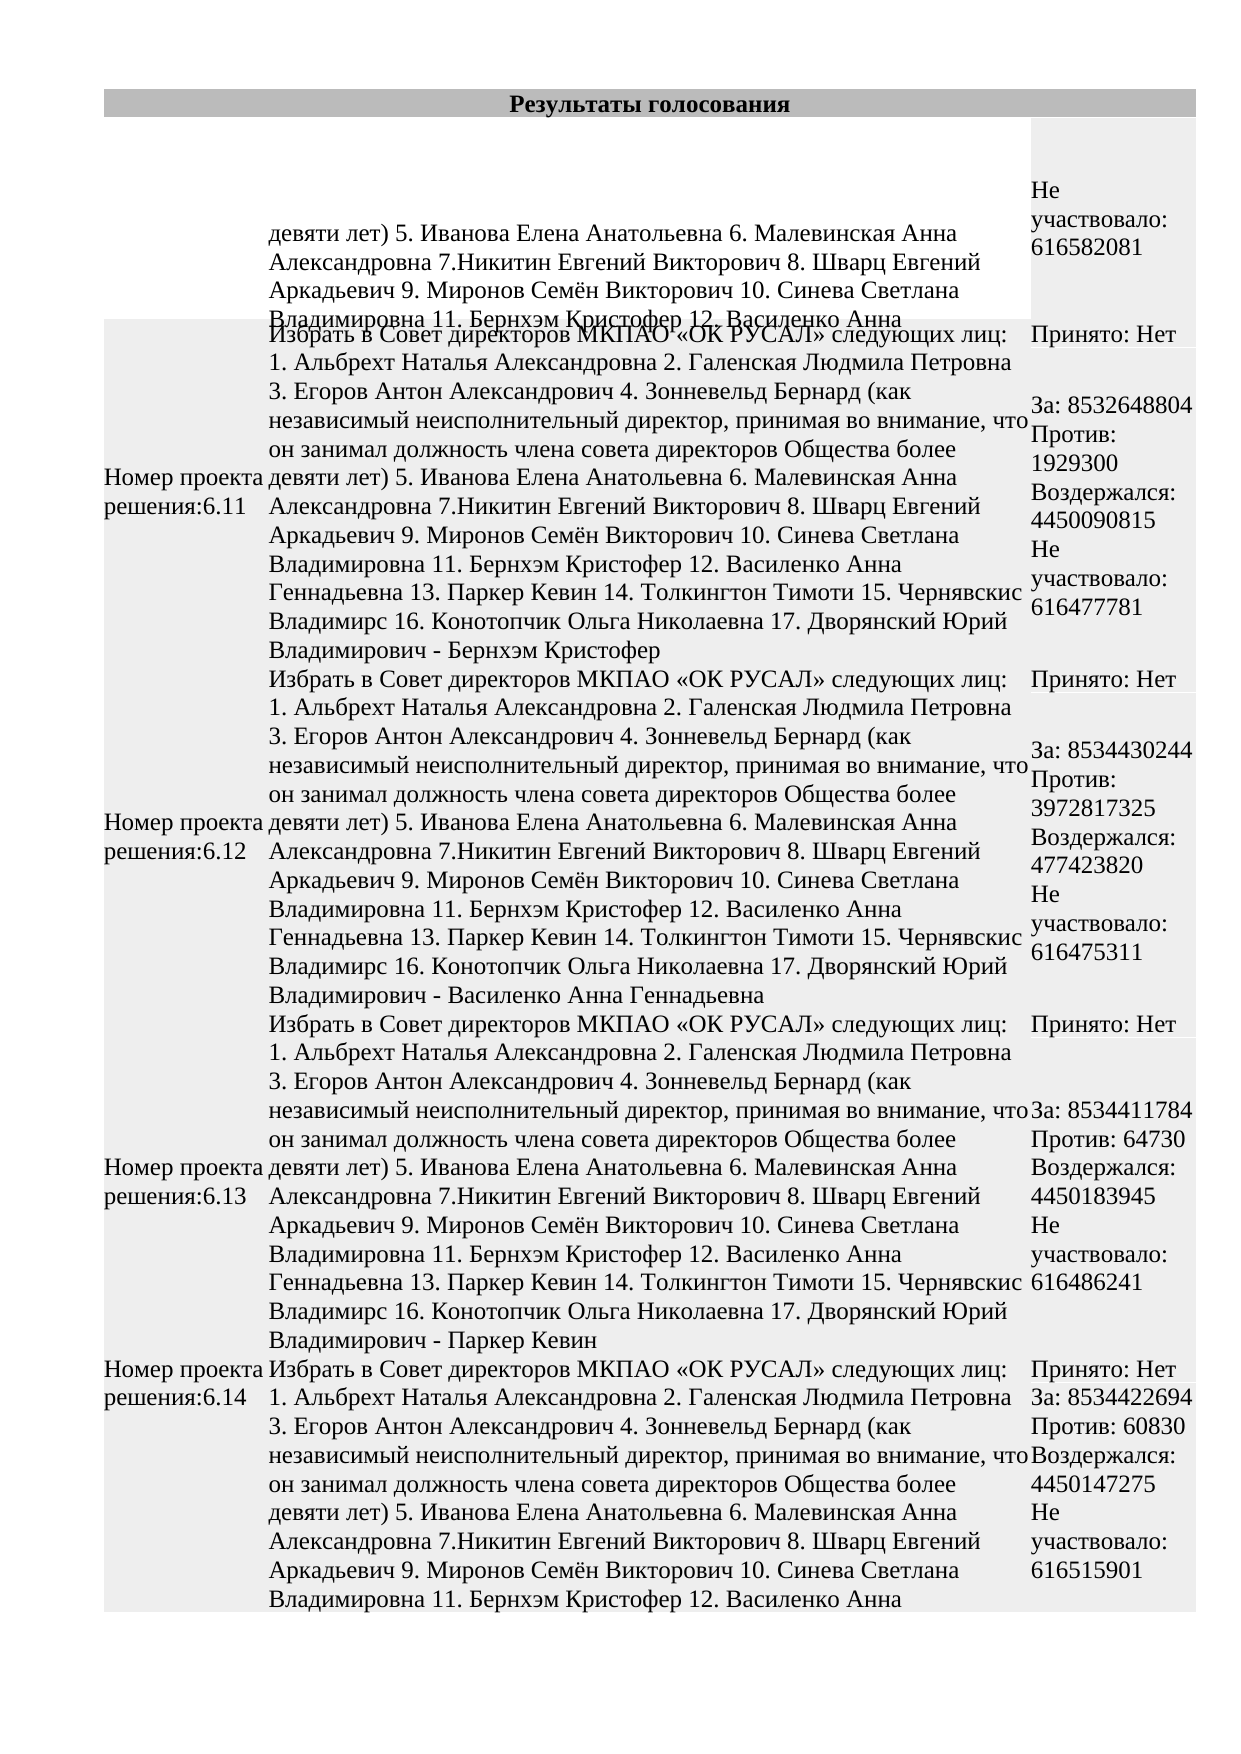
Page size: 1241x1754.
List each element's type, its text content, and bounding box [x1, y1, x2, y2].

table_cell Номер проекта решения:6.14 [104, 1354, 268, 1612]
table_cell За: 8534411784 Против: 64730 Воздержался: 4450183945 Не участвовало: 616486241 [1031, 1038, 1196, 1354]
table_cell Принято: Нет [1031, 1354, 1196, 1382]
table_cell Номер проекта решения:6.13 [104, 1009, 268, 1354]
table_cell Избрать в Совет директоров МКПАО «ОК РУСАЛ» следующих лиц: 1. Альбрехт Наталья Александровна 2. Галенская Людмила Петровна 3. Егоров Антон Александрович 4. Зонневельд Бернард (как независимый неисполнительный директор, принимая во внимание, что он занимал должность члена совета директоров Общества более девяти лет) 5. Иванова Елена Анатольевна 6. Малевинская Анна Александровна 7.Никитин Евгений Викторович 8. Шварц Евгений Аркадьевич 9. Миронов Семён Викторович 10. Синева Светлана Владимировна 11. Бернхэм Кристофер 12. Василенко Анна Геннадьевна 13. Паркер Кевин 14. Толкингтон Тимоти 15. Чернявскис Владимирc 16. Конотопчик Ольга Николаевна 17. Дворянский Юрий Владимирович - Толкингтон Тимоти [268, 1354, 1031, 1612]
table_cell Избрать в Совет директоров МКПАО «ОК РУСАЛ» следующих лиц: 1. Альбрехт Наталья Александровна 2. Галенская Людмила Петровна 3. Егоров Антон Александрович 4. Зонневельд Бернард (как независимый неисполнительный директор, принимая во внимание, что он занимал должность члена совета директоров Общества более девяти лет) 5. Иванова Елена Анатольевна 6. Малевинская Анна Александровна 7.Никитин Евгений Викторович 8. Шварц Евгений Аркадьевич 9. Миронов Семён Викторович 10. Синева Светлана Владимировна 11. Бернхэм Кристофер 12. Василенко Анна Геннадьевна 13. Паркер Кевин 14. Толкингтон Тимоти 15. Чернявскис Владимирc 16. Конотопчик Ольга Николаевна 17. Дворянский Юрий Владимирович - Паркер Кевин [268, 1009, 1031, 1354]
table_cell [1031, 118, 1196, 319]
table_cell Избрать в Совет директоров МКПАО «ОК РУСАЛ» следующих лиц: 1. Альбрехт Наталья Александровна 2. Галенская Людмила Петровна 3. Егоров Антон Александрович 4. Зонневельд Бернард (как независимый неисполнительный директор, принимая во внимание, что он занимал должность члена совета директоров Общества более девяти лет) 5. Иванова Елена Анатольевна 6. Малевинская Анна Александровна 7.Никитин Евгений Викторович 8. Шварц Евгений Аркадьевич 9. Миронов Семён Викторович 10. Синева Светлана Владимировна 11. Бернхэм Кристофер 12. Василенко Анна Геннадьевна 13. Паркер Кевин 14. Толкингтон Тимоти 15. Чернявскис Владимирc 16. Конотопчик Ольга Николаевна 17. Дворянский Юрий Владимирович - Василенко Анна Геннадьевна [268, 664, 1031, 1009]
table_cell Избрать в Совет директоров МКПАО «ОК РУСАЛ» следующих лиц: 1. Альбрехт Наталья Александровна 2. Галенская Людмила Петровна 3. Егоров Антон Александрович 4. Зонневельд Бернард (как независимый неисполнительный директор, принимая во внимание, что он занимал должность члена совета директоров Общества более девяти лет) 5. Иванова Елена Анатольевна 6. Малевинская Анна Александровна 7.Никитин Евгений Викторович 8. Шварц Евгений Аркадьевич 9. Миронов Семён Викторович 10. Синева Светлана Владимировна 11. Бернхэм Кристофер 12. Василенко Анна Геннадьевна 13. Паркер Кевин 14. Толкингтон Тимоти 15. Чернявскис Владимирc 16. Конотопчик Ольга Николаевна 17. Дворянский Юрий Владимирович - Бернхэм Кристофер [268, 319, 1031, 664]
table_cell Номер проекта решения:6.11 [104, 319, 268, 664]
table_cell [1031, 1383, 1196, 1612]
table_cell За: 8534430244 Против: 3972817325 Воздержался: 477423820 Не участвовало: 616475311 [1031, 693, 1196, 1009]
table_cell Номер проекта решения:6.12 [104, 664, 268, 1009]
table_cell За: 8532648804 Против: 1929300 Воздержался: 4450090815 Не участвовало: 616477781 [1031, 348, 1196, 664]
table_cell Принято: Нет [1031, 1009, 1196, 1037]
table_header Результаты голосования [104, 89, 1196, 117]
table_cell Принято: Нет [1031, 664, 1196, 692]
table_cell Принято: Нет [1031, 319, 1196, 347]
